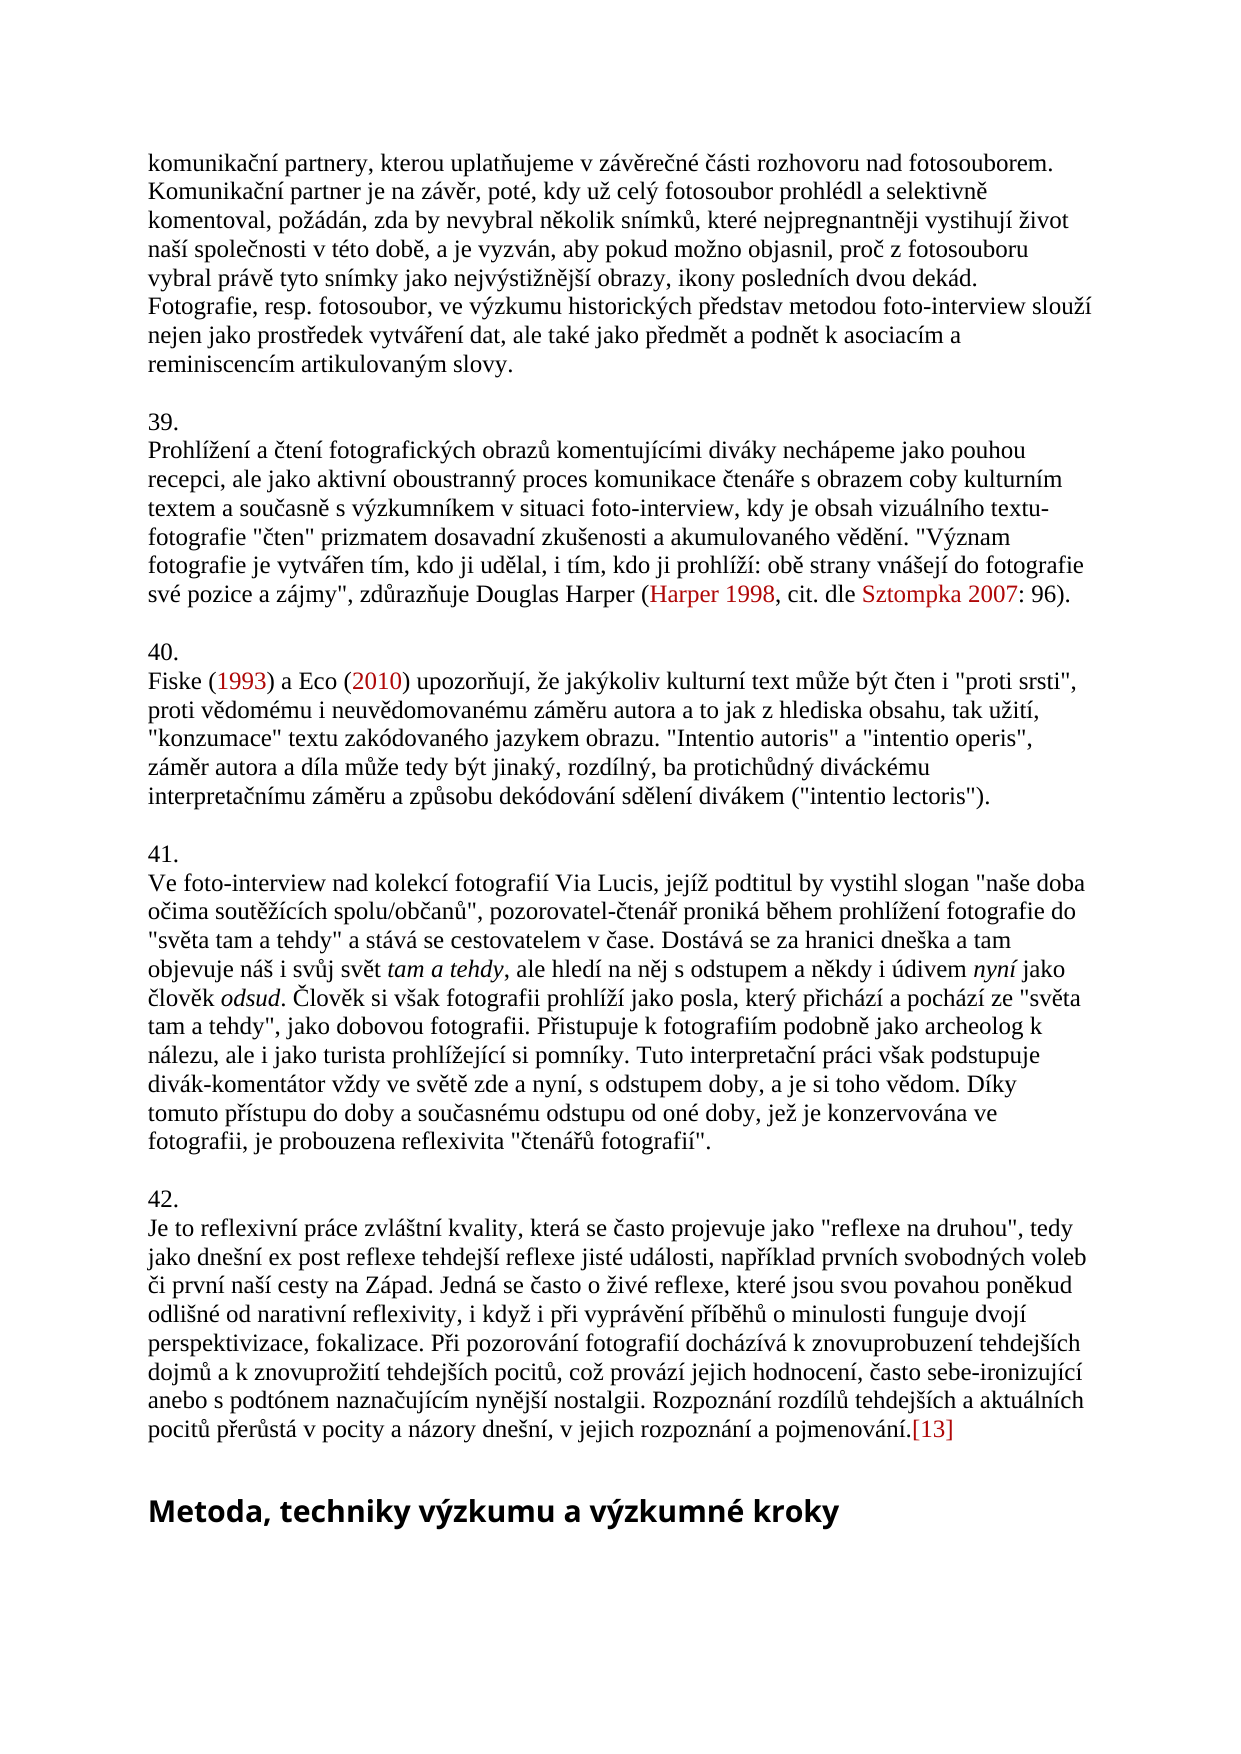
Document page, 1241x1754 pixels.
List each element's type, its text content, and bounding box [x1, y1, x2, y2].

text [148, 148, 1093, 378]
text Metoda, techniky výzkumu a výzkumné kroky [148, 1490, 1093, 1531]
text 42. Je to reflexivní práce zvláštní kvality, která se často projevuje jako "reflexe na druhou", tedy jako dnešní ex post reflexe tehdejší reflexe jisté události, například prvních svobodných voleb či první naší cesty na Západ. Jedná se často o živé reflexe, které jsou svou povahou poněkud odlišné od narativní reflexivity, i když i při vyprávění příběhů o minulosti funguje dvojí perspektivizace, fokalizace. Při pozorování fotografií docházívá k znovuprobuzení tehdejších dojmů a k znovuprožití tehdejších pocitů, což provází jejich hodnocení, často sebe-ironizující anebo s podtónem naznačujícím nynější nostalgii. Rozpoznání rozdílů tehdejších a aktuálních pocitů přerůstá v pocity a názory dnešní, v jejich rozpoznání a pojmenování.[13] [148, 1184, 1093, 1443]
text 41. Ve foto-interview nad kolekcí fotografií Via Lucis, jejíž podtitul by vystihl slogan "naše doba očima soutěžících spolu/občanů", pozorovatel-čtenář proniká během prohlížení fotografie do "světa tam a tehdy" a stává se cestovatelem v čase. Dostává se za hranici dneška a tam objevuje náš i svůj svět tam a tehdy, ale hledí na něj s odstupem a někdy i údivem nyní jako člověk odsud. Člověk si však fotografii prohlíží jako posla, který přichází a pochází ze "světa tam a tehdy", jako dobovou fotografii. Přistupuje k fotografiím podobně jako archeolog k nálezu, ale i jako turista prohlížející si pomníky. Tuto interpretační práci však podstupuje divák-komentátor vždy ve světě zde a nyní, s odstupem doby, a je si toho vědom. Díky tomuto přístupu do doby a současnému odstupu od oné doby, jež je konzervována ve fotografii, je probouzena reflexivita "čtenářů fotografií". [148, 839, 1093, 1155]
text 39. Prohlížení a čtení fotografických obrazů komentujícími diváky nechápeme jako pouhou recepci, ale jako aktivní oboustranný proces komunikace čtenáře s obrazem coby kulturním textem a současně s výzkumníkem v situaci foto-interview, kdy je obsah vizuálního textu-fotografie "čten" prizmatem dosavadní zkušenosti a akumulovaného vědění. "Význam fotografie je vytvářen tím, kdo ji udělal, i tím, kdo ji prohlíží: obě strany vnášejí do fotografie své pozice a zájmy", zdůrazňuje Douglas Harper (Harper 1998, cit. dle Sztompka 2007: 96). [148, 407, 1093, 608]
text 40. Fiske (1993) a Eco (2010) upozorňují, že jakýkoliv kulturní text může být čten i "proti srsti", proti vědomému i neuvědomovanému záměru autora a to jak z hlediska obsahu, tak užití, "konzumace" textu zakódovaného jazykem obrazu. "Intentio autoris" a "intentio operis", záměr autora a díla může tedy být jinaký, rozdílný, ba protichůdný diváckému interpretačnímu záměru a způsobu dekódování sdělení divákem ("intentio lectoris"). [148, 637, 1093, 810]
